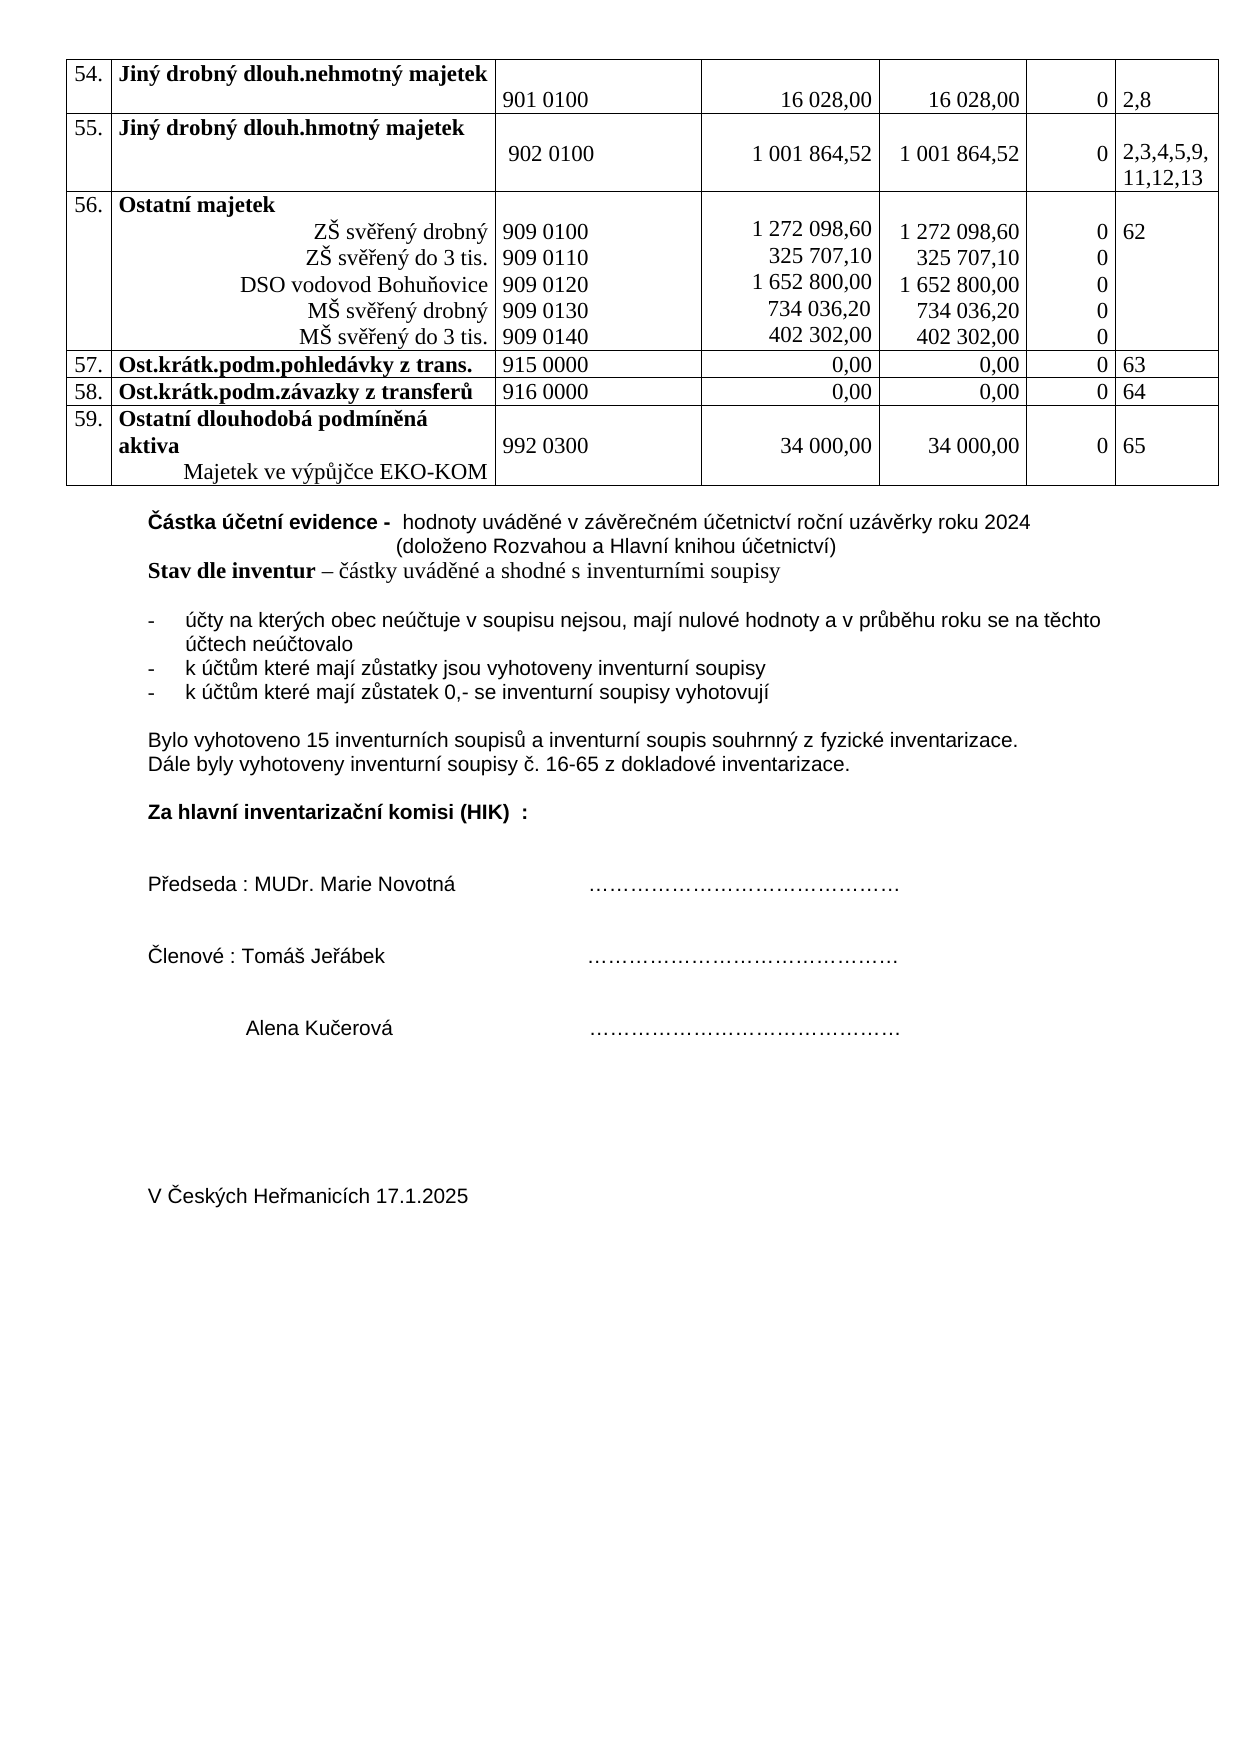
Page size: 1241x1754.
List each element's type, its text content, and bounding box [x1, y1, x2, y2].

list k účtům které mají zůstatek 0,- se inventurní soupisy vyhotovují [148, 680, 1166, 704]
table_cell 34 000,00 [880, 406, 1026, 484]
text Bylo vyhotoveno 15 inventurních soupisů a inventurní soupis souhrnný z fyzické inventarizace. [148, 728, 1166, 752]
table_cell 16 028,00 [702, 60, 879, 113]
table_cell 63 [1116, 351, 1218, 377]
table_cell Ost.krátk.podm.pohledávky z trans. [112, 351, 495, 377]
table_cell 992 0300 [496, 406, 701, 484]
table_cell 0,00 [702, 378, 879, 404]
table_cell Ostatní dlouhodobá podmíněná aktiva Majetek ve výpůjčce EKO-KOM [112, 406, 495, 484]
table_cell 0 [1027, 114, 1115, 191]
table_cell 1 001 864,52 [880, 114, 1026, 191]
table_cell Jiný drobný dlouh.nehmotný majetek [112, 60, 495, 113]
list k účtům které mají zůstatky jsou vyhotoveny inventurní soupisy [148, 656, 1166, 680]
text V Českých Heřmanicích 17.1.2025 [148, 1183, 1166, 1207]
table_cell Jiný drobný dlouh.hmotný majetek [112, 114, 495, 191]
text Členové : Tomáš Jeřábek ……………………………………… [148, 944, 1166, 968]
table_cell Ost.krátk.podm.závazky z transferů [112, 378, 495, 404]
list účty na kterých obec neúčtuje v soupisu nejsou, mají nulové hodnoty a v průběhu roku se na těchto účtech neúčtovalo [148, 608, 1166, 656]
text (doloženo Rozvahou a Hlavní knihou účetnictví) [148, 533, 1166, 557]
table_cell 59. [67, 406, 111, 484]
table_cell 65 [1116, 406, 1218, 484]
table_cell 916 0000 [496, 378, 701, 404]
table_cell 57. [67, 351, 111, 377]
text Dále byly vyhotoveny inventurní soupisy č. 16-65 z dokladové inventarizace. [148, 752, 1166, 776]
table_cell 64 [1116, 378, 1218, 404]
table_cell 0 [1027, 60, 1115, 113]
table_cell 2,8 [1116, 60, 1218, 113]
text Alena Kučerová ……………………………………… [148, 1016, 1166, 1040]
table_cell 56. [67, 192, 111, 350]
table_cell 909 0100 909 0110 909 0120 909 0130 909 0140 [496, 192, 701, 350]
table_cell Ostatní majetek ZŠ svěřený drobný ZŠ svěřený do 3 tis. DSO vodovod Bohuňovice MŠ svěřený drobný MŠ svěřený do 3 tis. [112, 192, 495, 350]
table_cell 902 0100 [496, 114, 701, 191]
table_cell 2,3,4,5,9,11,12,13 [1116, 114, 1218, 191]
table_cell 0 [1027, 351, 1115, 377]
table_cell 1 272 098,60 325 707,10 1 652 800,00 734 036,20 402 302,00 [702, 192, 879, 350]
table_cell 0 [1027, 378, 1115, 404]
table_cell 54. [67, 60, 111, 113]
table_cell 34 000,00 [702, 406, 879, 484]
table_cell 62 [1116, 192, 1218, 350]
table_cell 0,00 [880, 351, 1026, 377]
table_cell 0,00 [880, 378, 1026, 404]
text Za hlavní inventarizační komisi (HIK) : [148, 800, 1166, 824]
subtitle Částka účetní evidence - hodnoty uváděné v závěrečném účetnictví roční uzávěrky roku 2024 [148, 509, 1166, 533]
table_cell 55. [67, 114, 111, 191]
text Předseda : MUDr. Marie Novotná ……………………………………… [148, 872, 1166, 896]
table_cell 16 028,00 [880, 60, 1026, 113]
table_cell 0,00 [702, 351, 879, 377]
table_cell 58. [67, 378, 111, 404]
table_cell 0 0 0 0 0 [1027, 192, 1115, 350]
table_cell 901 0100 [496, 60, 701, 113]
table_cell 0 [1027, 406, 1115, 484]
table_cell 1 272 098,60 325 707,10 1 652 800,00 734 036,20 402 302,00 [880, 192, 1026, 350]
text Stav dle inventur – částky uváděné a shodné s inventurními soupisy [148, 557, 1166, 584]
table_cell 915 0000 [496, 351, 701, 377]
table_cell 1 001 864,52 [702, 114, 879, 191]
